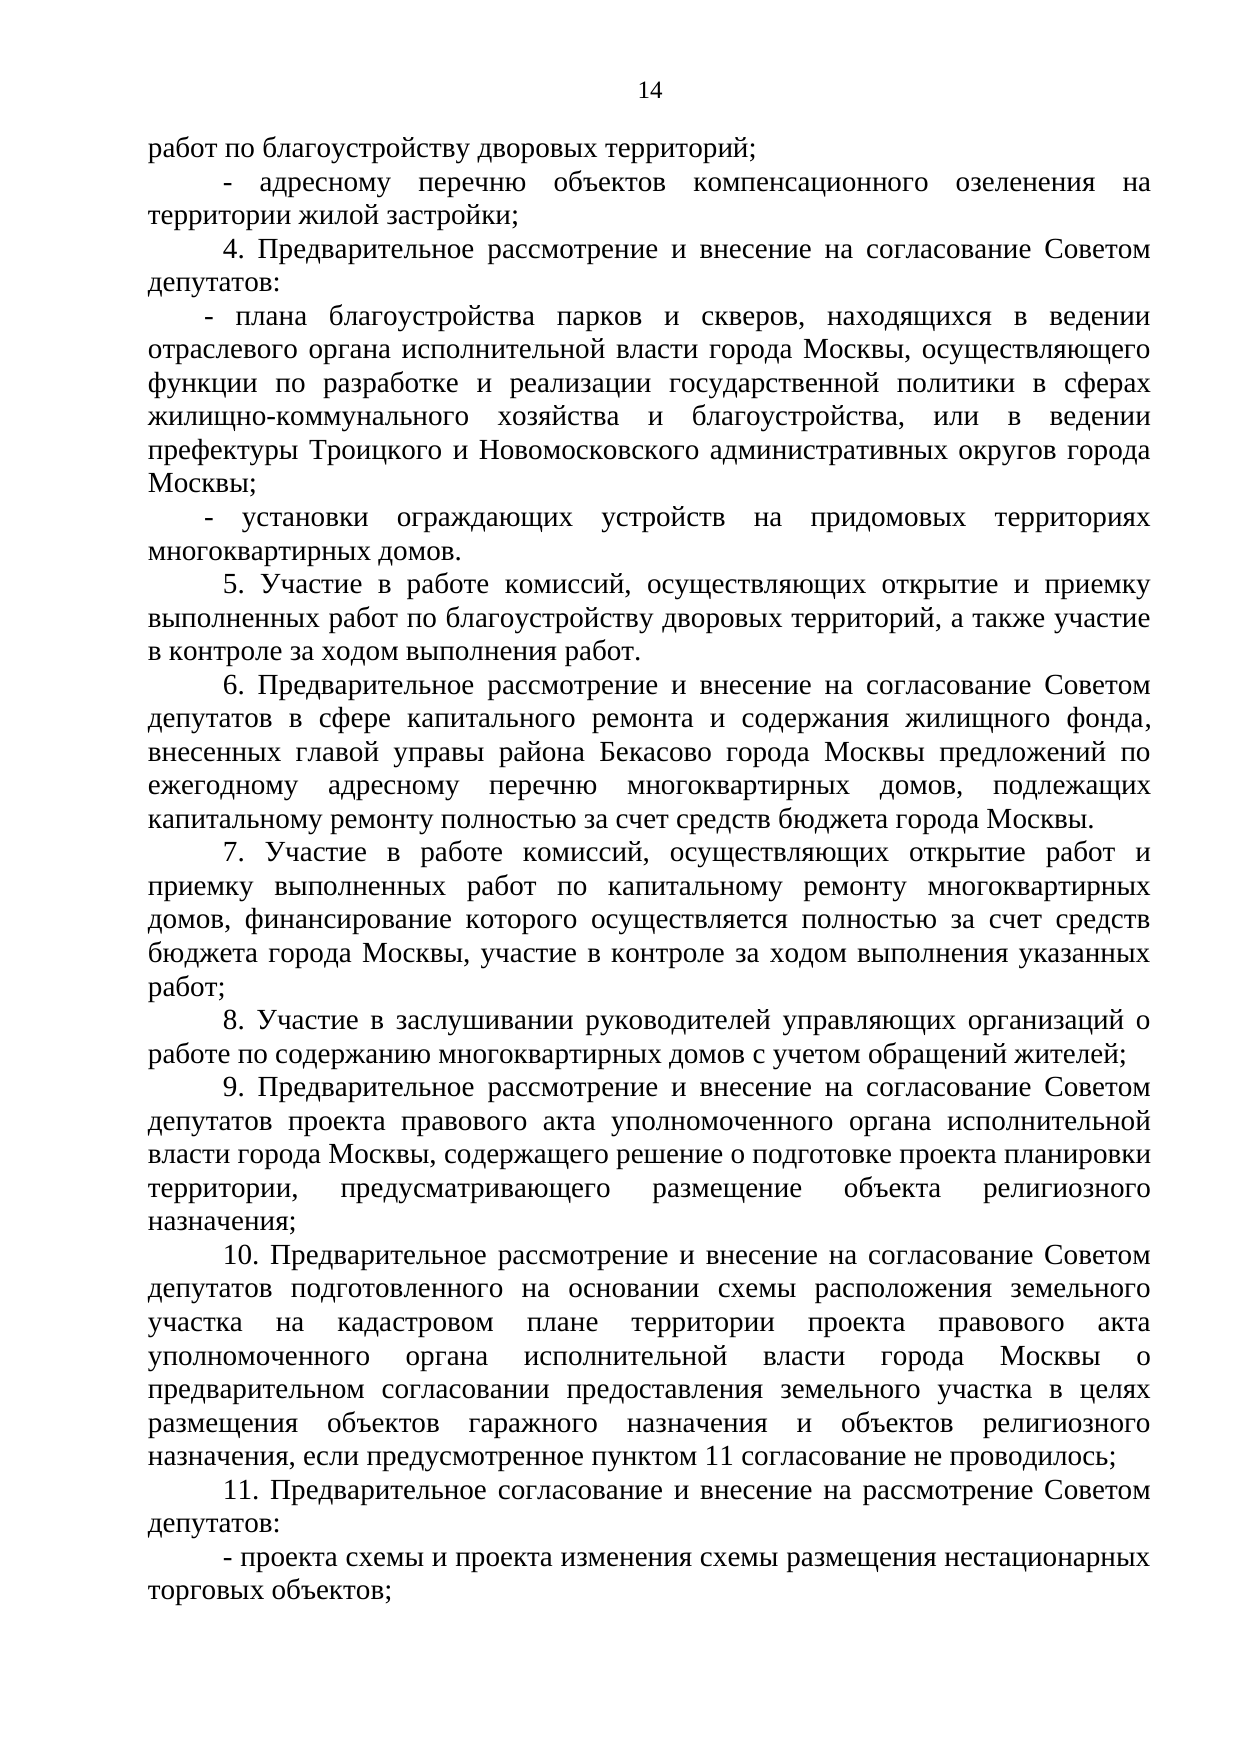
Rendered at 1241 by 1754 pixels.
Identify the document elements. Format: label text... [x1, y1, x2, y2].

text 10. Предварительное рассмотрение и внесение на согласование Советом депутатов подготовленного на основании схемы расположения земельного участка на кадастровом плане территории проекта правового акта уполномоченного органа исполнительной власти города Москвы о предварительном согласовании предоставления земельного участка в целях размещения объектов гаражного назначения и объектов религиозного назначения, если предусмотренное пунктом 11 согласование не проводилось; [148, 1237, 1152, 1472]
text 9. Предварительное рассмотрение и внесение на согласование Советом депутатов проекта правового акта уполномоченного органа исполнительной власти города Москвы, содержащего решение о подготовке проекта планировки территории, предусматривающего размещение объекта религиозного назначения; [148, 1069, 1152, 1237]
text 11. Предварительное согласование и внесение на рассмотрение Советом депутатов: [148, 1472, 1152, 1539]
text 8. Участие в заслушивании руководителей управляющих организаций о работе по содержанию многоквартирных домов с учетом обращений жителей; [148, 1002, 1152, 1069]
text - установки ограждающих устройств на придомовых территориях многоквартирных домов. [148, 499, 1152, 566]
text 7. Участие в работе комиссий, осуществляющих открытие работ и приемку выполненных работ по капитальному ремонту многоквартирных домов, финансирование которого осуществляется полностью за счет средств бюджета города Москвы, участие в контроле за ходом выполнения указанных работ; [148, 834, 1152, 1002]
text - адресному перечню объектов компенсационного озеленения на территории жилой застройки; [148, 164, 1152, 231]
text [148, 130, 1152, 164]
text - проекта схемы и проекта изменения схемы размещения нестационарных торговых объектов; [148, 1539, 1152, 1606]
text - плана благоустройства парков и скверов, находящихся в ведении отраслевого органа исполнительной власти города Москвы, осуществляющего функции по разработке и реализации государственной политики в сферах жилищно-коммунального хозяйства и благоустройства, или в ведении префектуры Троицкого и Новомосковского административных округов города Москвы; [148, 298, 1152, 499]
text 4. Предварительное рассмотрение и внесение на согласование Советом депутатов: [148, 231, 1152, 298]
text 6. Предварительное рассмотрение и внесение на согласование Советом депутатов в сфере капитального ремонта и содержания жилищного фонда, внесенных главой управы района Бекасово города Москвы предложений по ежегодному адресному перечню многоквартирных домов, подлежащих капитальному ремонту полностью за счет средств бюджета города Москвы. [148, 667, 1152, 834]
text 5. Участие в работе комиссий, осуществляющих открытие и приемку выполненных работ по благоустройству дворовых территорий, а также участие в контроле за ходом выполнения работ. [148, 566, 1152, 667]
